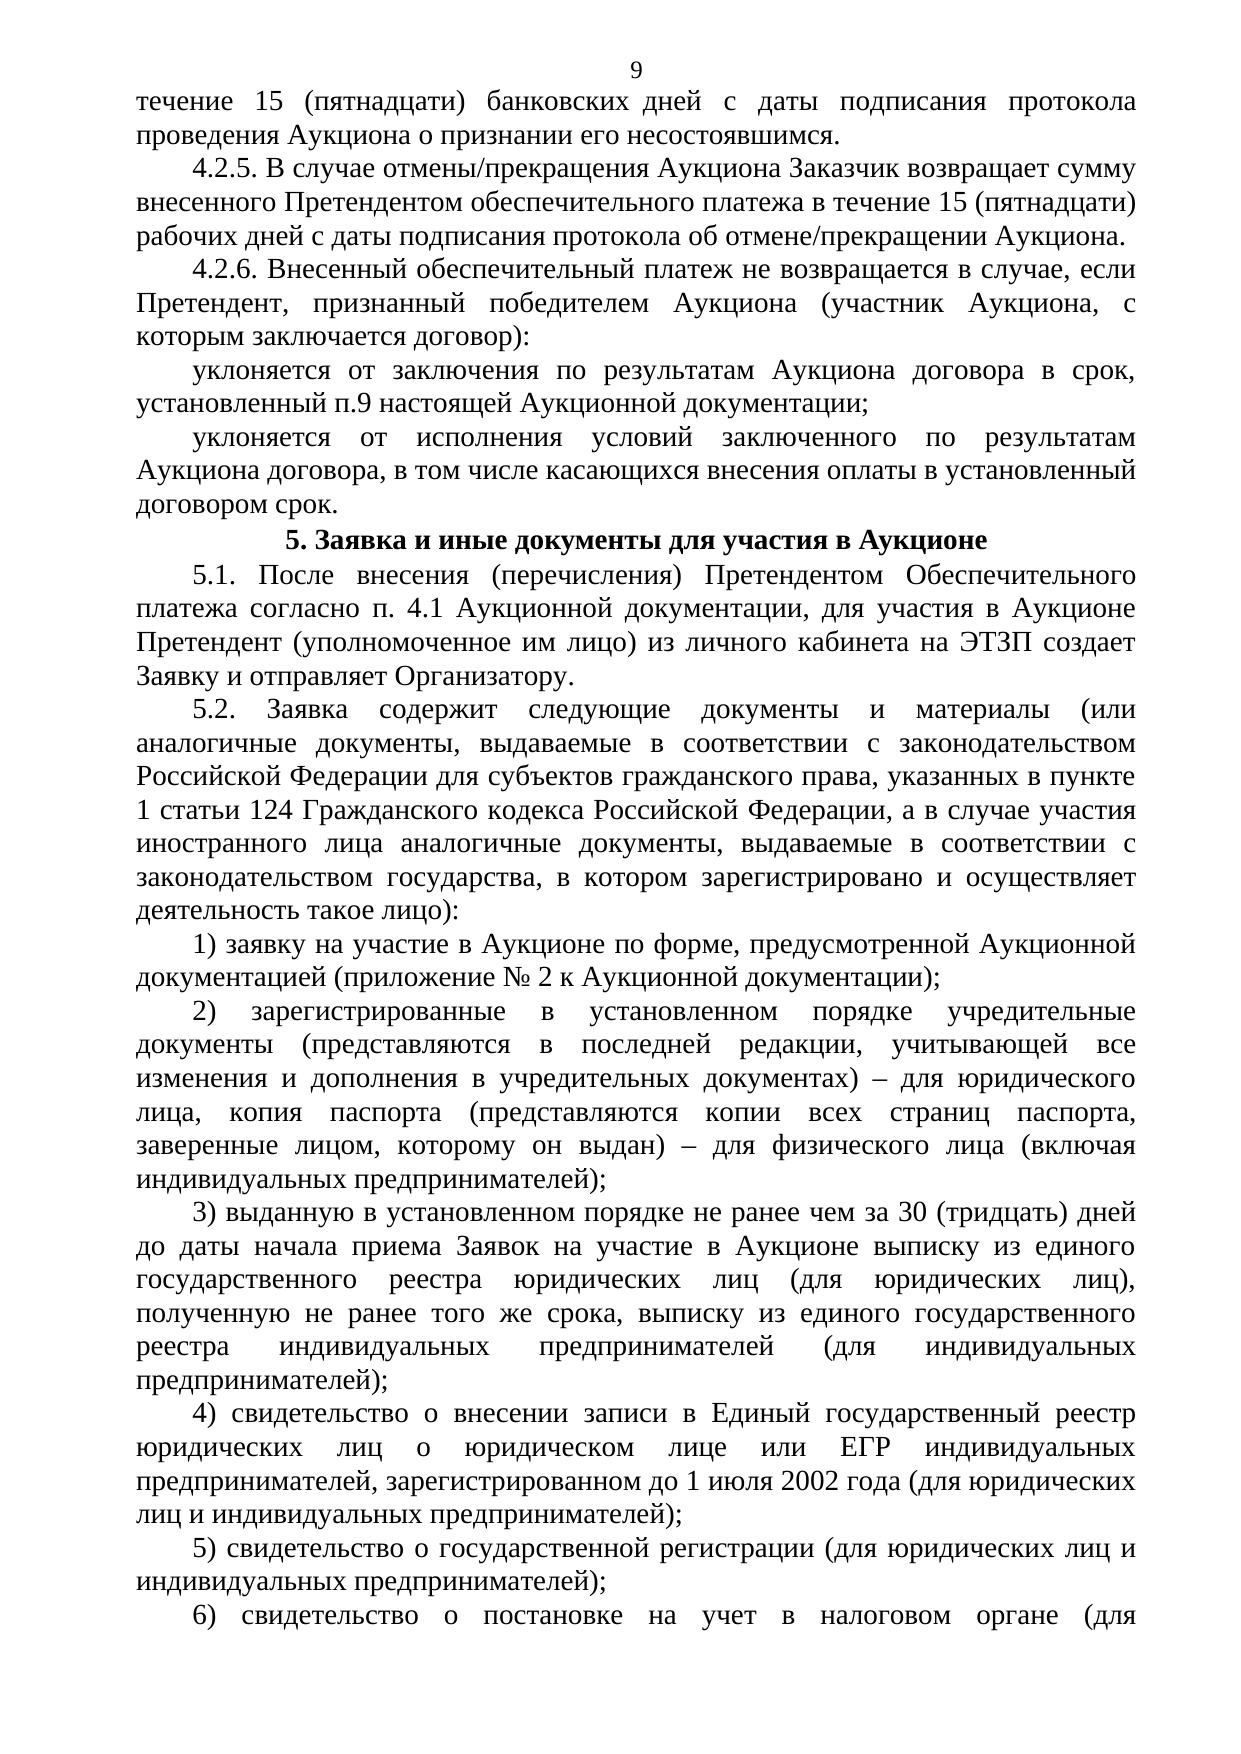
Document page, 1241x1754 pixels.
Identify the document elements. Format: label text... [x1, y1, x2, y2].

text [136, 83, 1137, 151]
text 5) свидетельство о государственной регистрации (для юридических лиц и индивидуальных предпринимателей); [136, 1530, 1137, 1597]
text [136, 1597, 1137, 1630]
text уклоняется от заключения по результатам Аукциона договора в срок, установленный п.9 настоящей Аукционной документации; [136, 352, 1137, 419]
text 1) заявку на участие в Аукционе по форме, предусмотренной Аукционной документацией (приложение № 2 к Аукционной документации); [136, 926, 1137, 993]
text 3) выданную в установленном порядке не ранее чем за 30 (тридцать) дней до даты начала приема Заявок на участие в Аукционе выписку из единого государственного реестра юридических лиц (для юридических лиц), полученную не ранее того же срока, выписку из единого государственного реестра индивидуальных предпринимателей (для индивидуальных предпринимателей); [136, 1194, 1137, 1396]
text 5.2. Заявка содержит следующие документы и материалы (или аналогичные документы, выдаваемые в соответствии с законодательством Российской Федерации для субъектов гражданского права, указанных в пункте 1 статьи 124 Гражданского кодекса Российской Федерации, а в случае участия иностранного лица аналогичные документы, выдаваемые в соответствии с законодательством государства, в котором зарегистрировано и осуществляет деятельность такое лицо): [136, 691, 1137, 926]
text 2) зарегистрированные в установленном порядке учредительные документы (представляются в последней редакции, учитывающей все изменения и дополнения в учредительных документах) – для юридического лица, копия паспорта (представляются копии всех страниц паспорта, заверенные лицом, которому он выдан) – для физического лица (включая индивидуальных предпринимателей); [136, 993, 1137, 1194]
subtitle 5. Заявка и иные документы для участия в Аукционе [136, 519, 1137, 557]
text 5.1. После внесения (перечисления) Претендентом Обеспечительного платежа согласно п. 4.1 Аукционной документации, для участия в Аукционе Претендент (уполномоченное им лицо) из личного кабинета на ЭТЗП создает Заявку и отправляет Организатору. [136, 557, 1137, 691]
text 4) свидетельство о внесении записи в Единый государственный реестр юридических лиц о юридическом лице или ЕГР индивидуальных предпринимателей, зарегистрированном до 1 июля 2002 года (для юридических лиц и индивидуальных предпринимателей); [136, 1396, 1137, 1530]
text 4.2.6. Внесенный обеспечительный платеж не возвращается в случае, если Претендент, признанный победителем Аукциона (участник Аукциона, с которым заключается договор): [136, 251, 1137, 352]
text 4.2.5. В случае отмены/прекращения Аукциона Заказчик возвращает сумму внесенного Претендентом обеспечительного платежа в течение 15 (пятнадцати) рабочих дней с даты подписания протокола об отмене/прекращении Аукциона. [136, 151, 1137, 251]
text уклоняется от исполнения условий заключенного по результатам Аукциона договора, в том числе касающихся внесения оплаты в установленный договором срок. [136, 419, 1137, 519]
